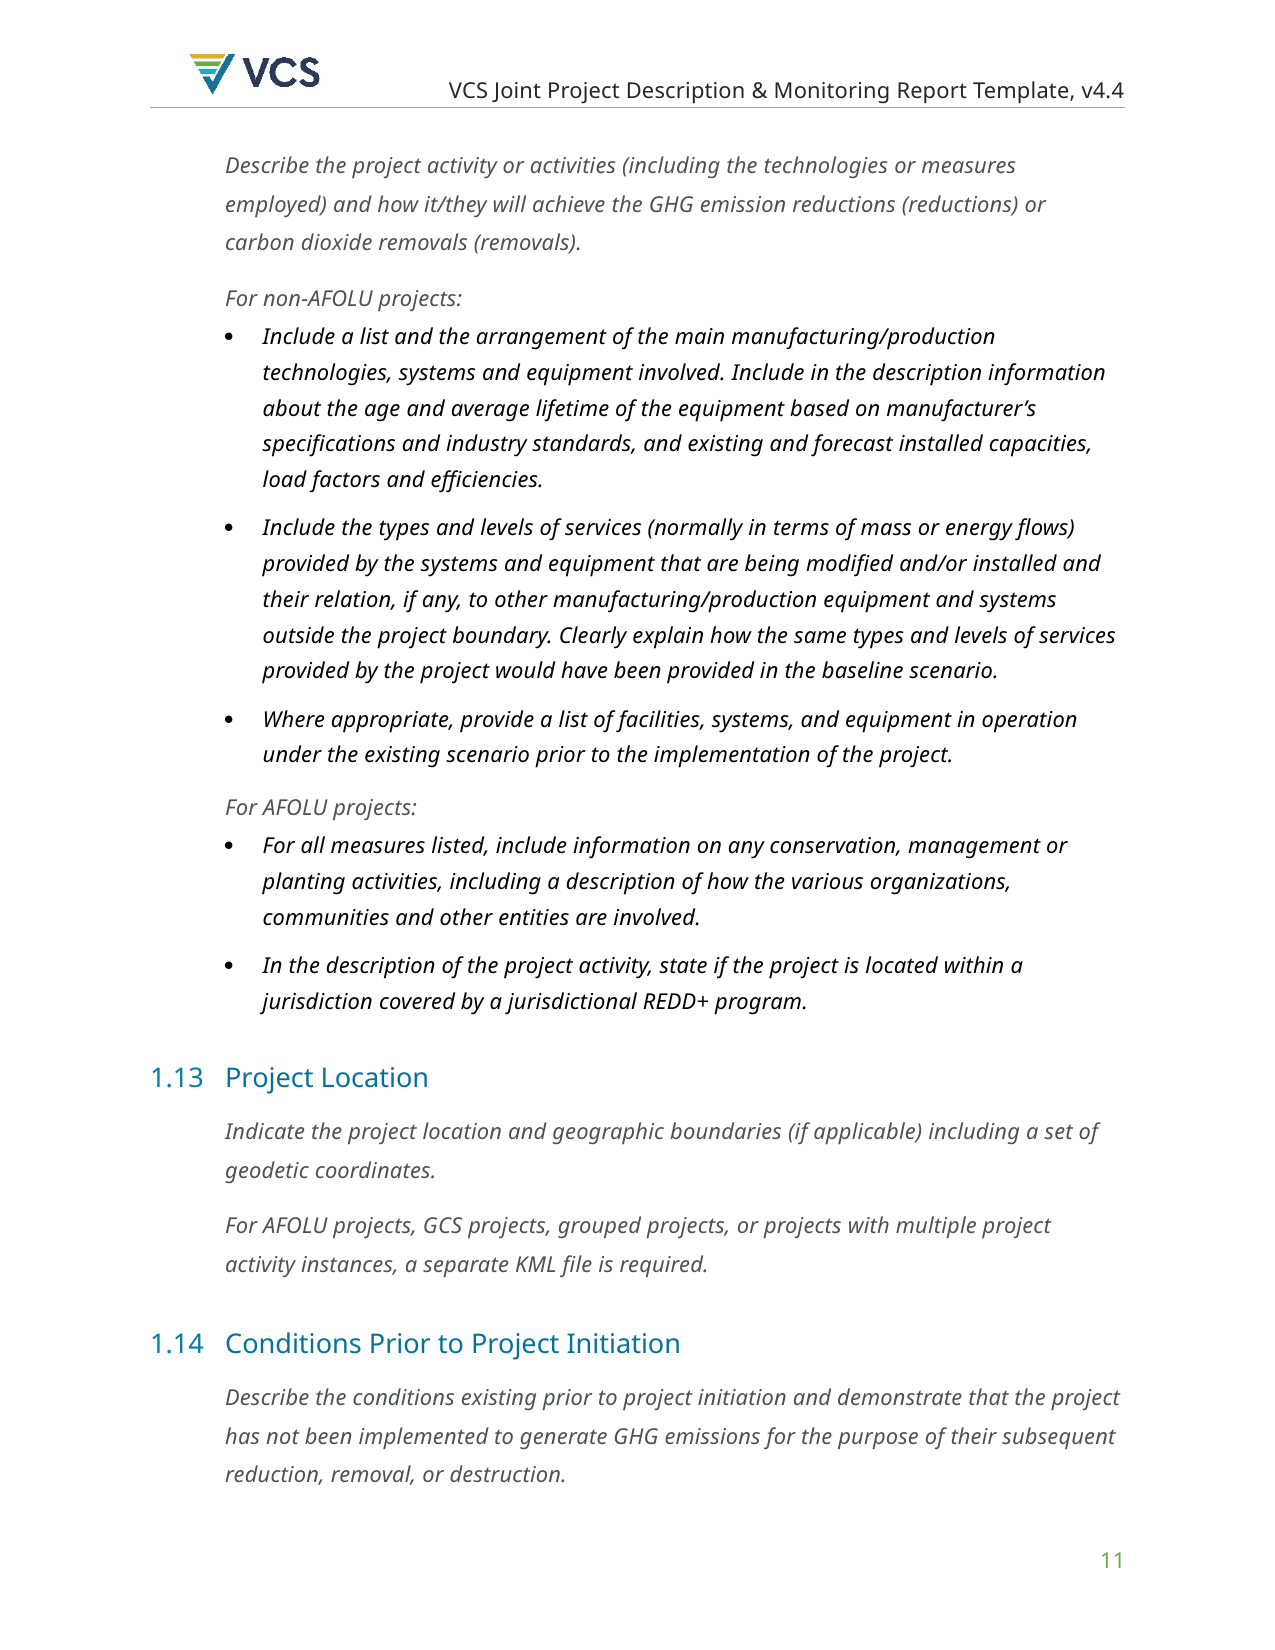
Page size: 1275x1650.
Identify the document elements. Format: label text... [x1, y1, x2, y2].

text Describe the project activity or activities (including the technologies or measures employed) and how it/they will achieve the GHG emission reductions (reductions) or carbon dioxide removals (removals). [225, 150, 1125, 257]
list Where appropriate, provide a list of facilities, systems, and equipment in operation under the existing scenario prior to the implementation of the project. [225, 703, 1125, 769]
text For non-AFOLU projects: [225, 283, 1125, 312]
list Include the types and levels of services (normally in terms of mass or energy flows) provided by the systems and equipment that are being modified and/or installed and their relation, if any, to other manufacturing/production equipment and systems outside the project boundary. Clearly explain how the same types and levels of services provided by the project would have been provided in the baseline scenario. [225, 512, 1125, 685]
text For AFOLU projects: [225, 792, 1125, 821]
subtitle Conditions Prior to Project Initiation [150, 1325, 1125, 1362]
list Include a list and the arrangement of the main manufacturing/production technologies, systems and equipment involved. Include in the description information about the age and average lifetime of the equipment based on manufacturer’s specifications and industry standards, and existing and forecast installed capacities, load factors and efficiencies. [225, 321, 1125, 494]
picture [181, 44, 331, 104]
list For all measures listed, include information on any conservation, management or planting activities, including a description of how the various organizations, communities and other entities are involved. [225, 830, 1125, 932]
text Describe the conditions existing prior to project initiation and demonstrate that the project has not been implemented to generate GHG emissions for the purpose of their subsequent reduction, removal, or destruction. [225, 1382, 1125, 1489]
subtitle Project Location [150, 1059, 1125, 1096]
text For AFOLU projects, GCS projects, grouped projects, or projects with multiple project activity instances, a separate KML file is required. [225, 1210, 1125, 1278]
list In the description of the project activity, state if the project is located within a jurisdiction covered by a jurisdictional REDD+ program. [225, 950, 1125, 1016]
text Indicate the project location and geographic boundaries (if applicable) including a set of geodetic coordinates. [225, 1116, 1125, 1184]
